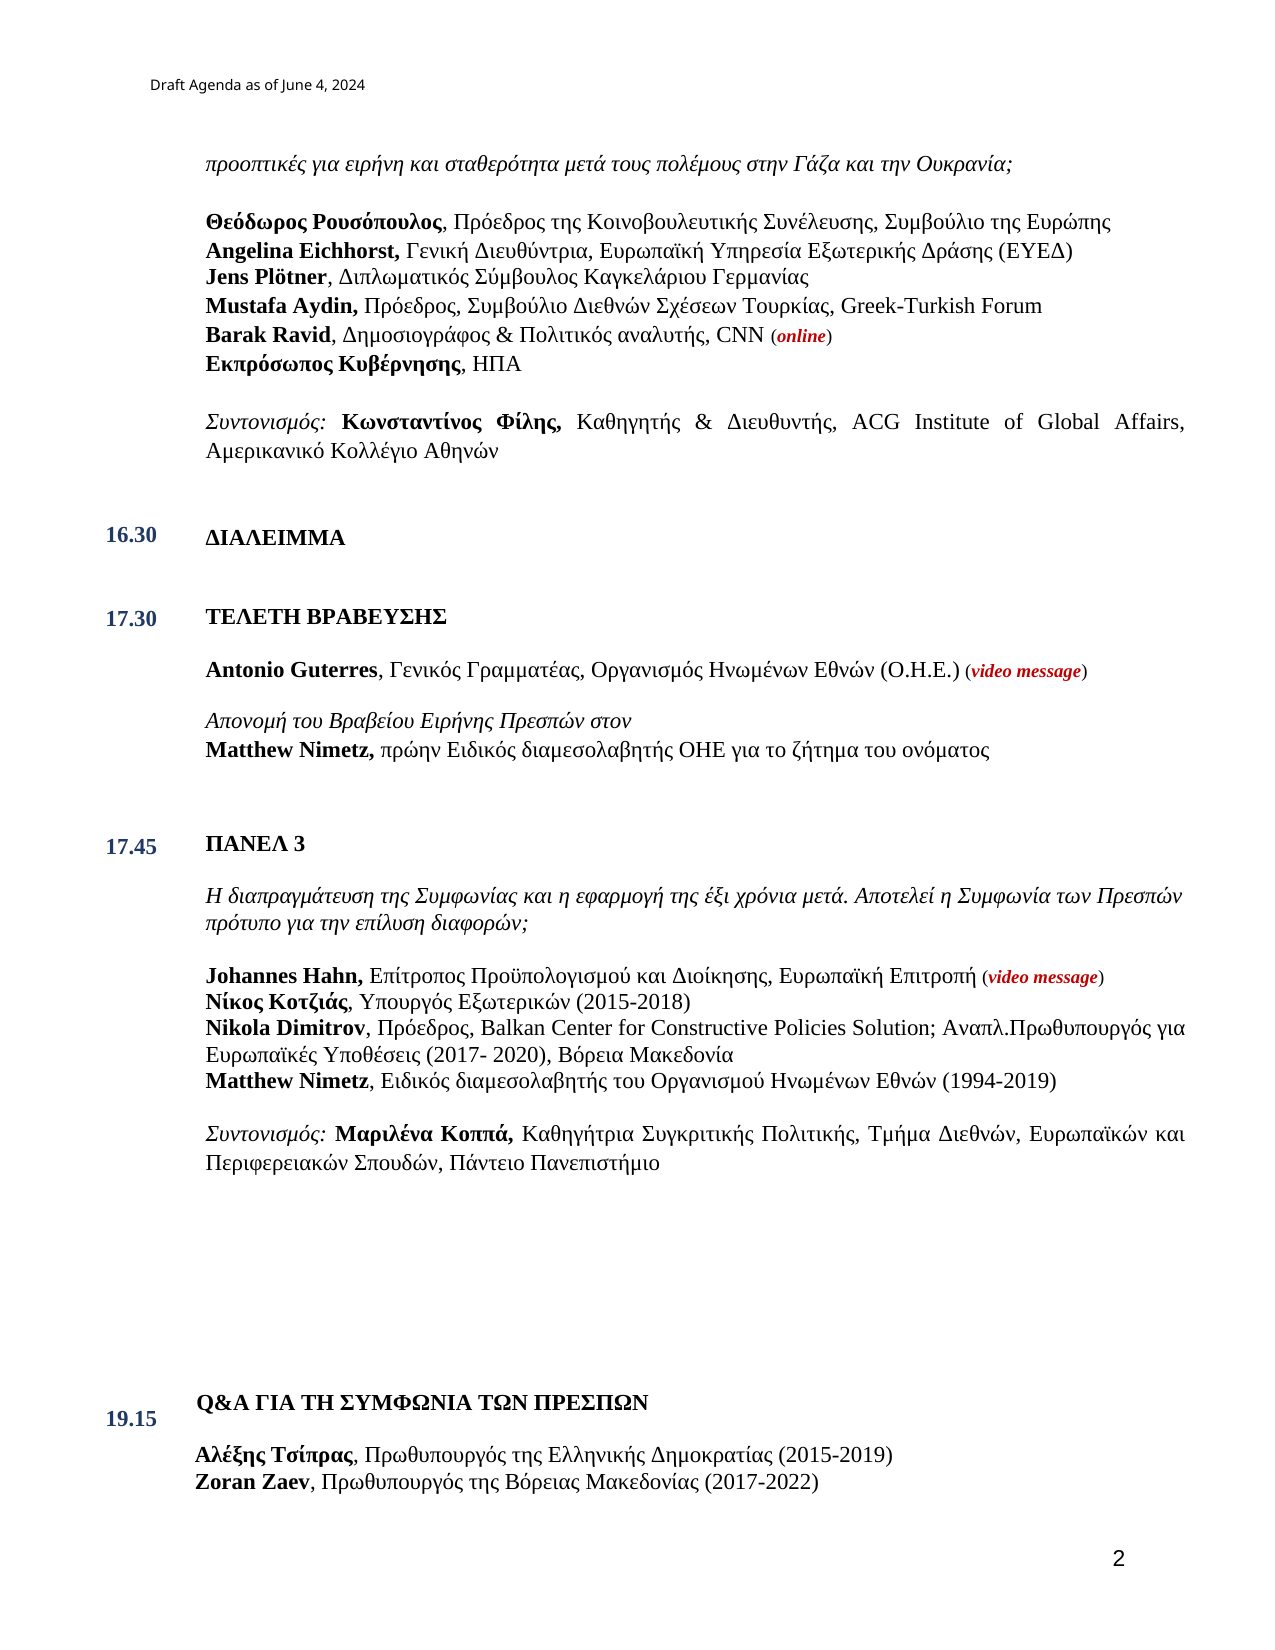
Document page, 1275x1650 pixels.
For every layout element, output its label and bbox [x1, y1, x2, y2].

table_cell [194, 150, 1197, 1494]
table_cell [94, 150, 194, 1494]
